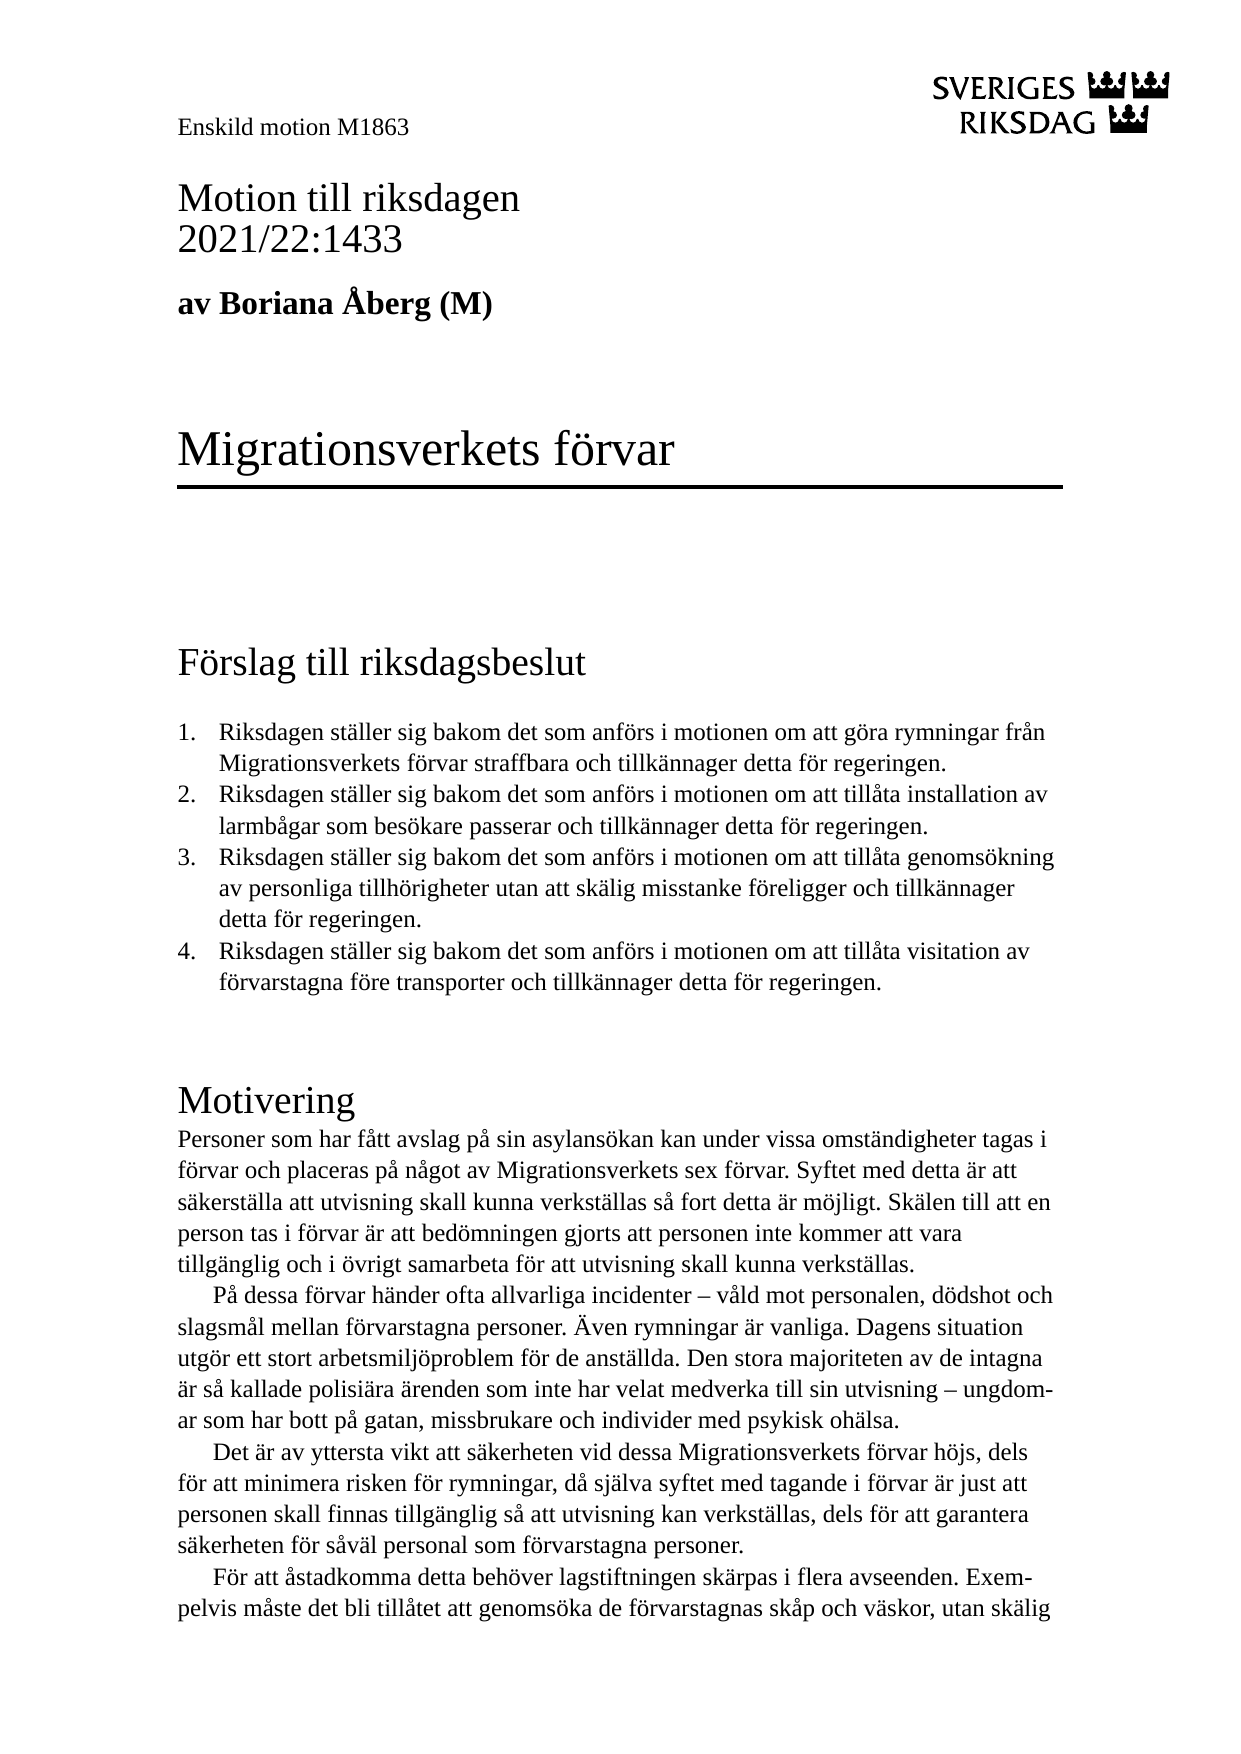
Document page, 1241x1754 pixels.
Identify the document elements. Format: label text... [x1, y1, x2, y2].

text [177, 1559, 1063, 1622]
text Det är av yttersta vikt att säkerheten vid dessa Migrationsverkets förvar höjs, dels för att minimera risken för rymningar, då själva syftet med tagande i förvar är just att personen skall finnas tillgänglig så att utvisning kan verkställas, dels för att garantera säkerheten för såväl personal som förvarstagna personer. [177, 1434, 1063, 1559]
text På dessa förvar händer ofta allvarliga incidenter – våld mot personalen, dödshot och slagsmål mellan förvarstagna personer. Även rymningar är vanliga. Dagens situation utgör ett stort arbetsmiljöproblem för de anställda. Den stora majoriteten av de intagna är så kallade polisiära ärenden som inte har velat medverka till sin utvisning – ungdomar som har bott på gatan, missbrukare och individer med psykisk ohälsa. [177, 1278, 1063, 1434]
text Personer som har fått avslag på sin asylansökan kan under vissa omständigheter tagas i förvar och placeras på något av Migrationsverkets sex förvar. Syftet med detta är att säkerställa att utvisning skall kunna verkställas så fort detta är möjligt. Skälen till att en person tas i förvar är att bedömningen gjorts att personen inte kommer att vara tillgänglig och i övrigt samarbeta för att utvisning skall kunna verkställas. [177, 1122, 1063, 1278]
